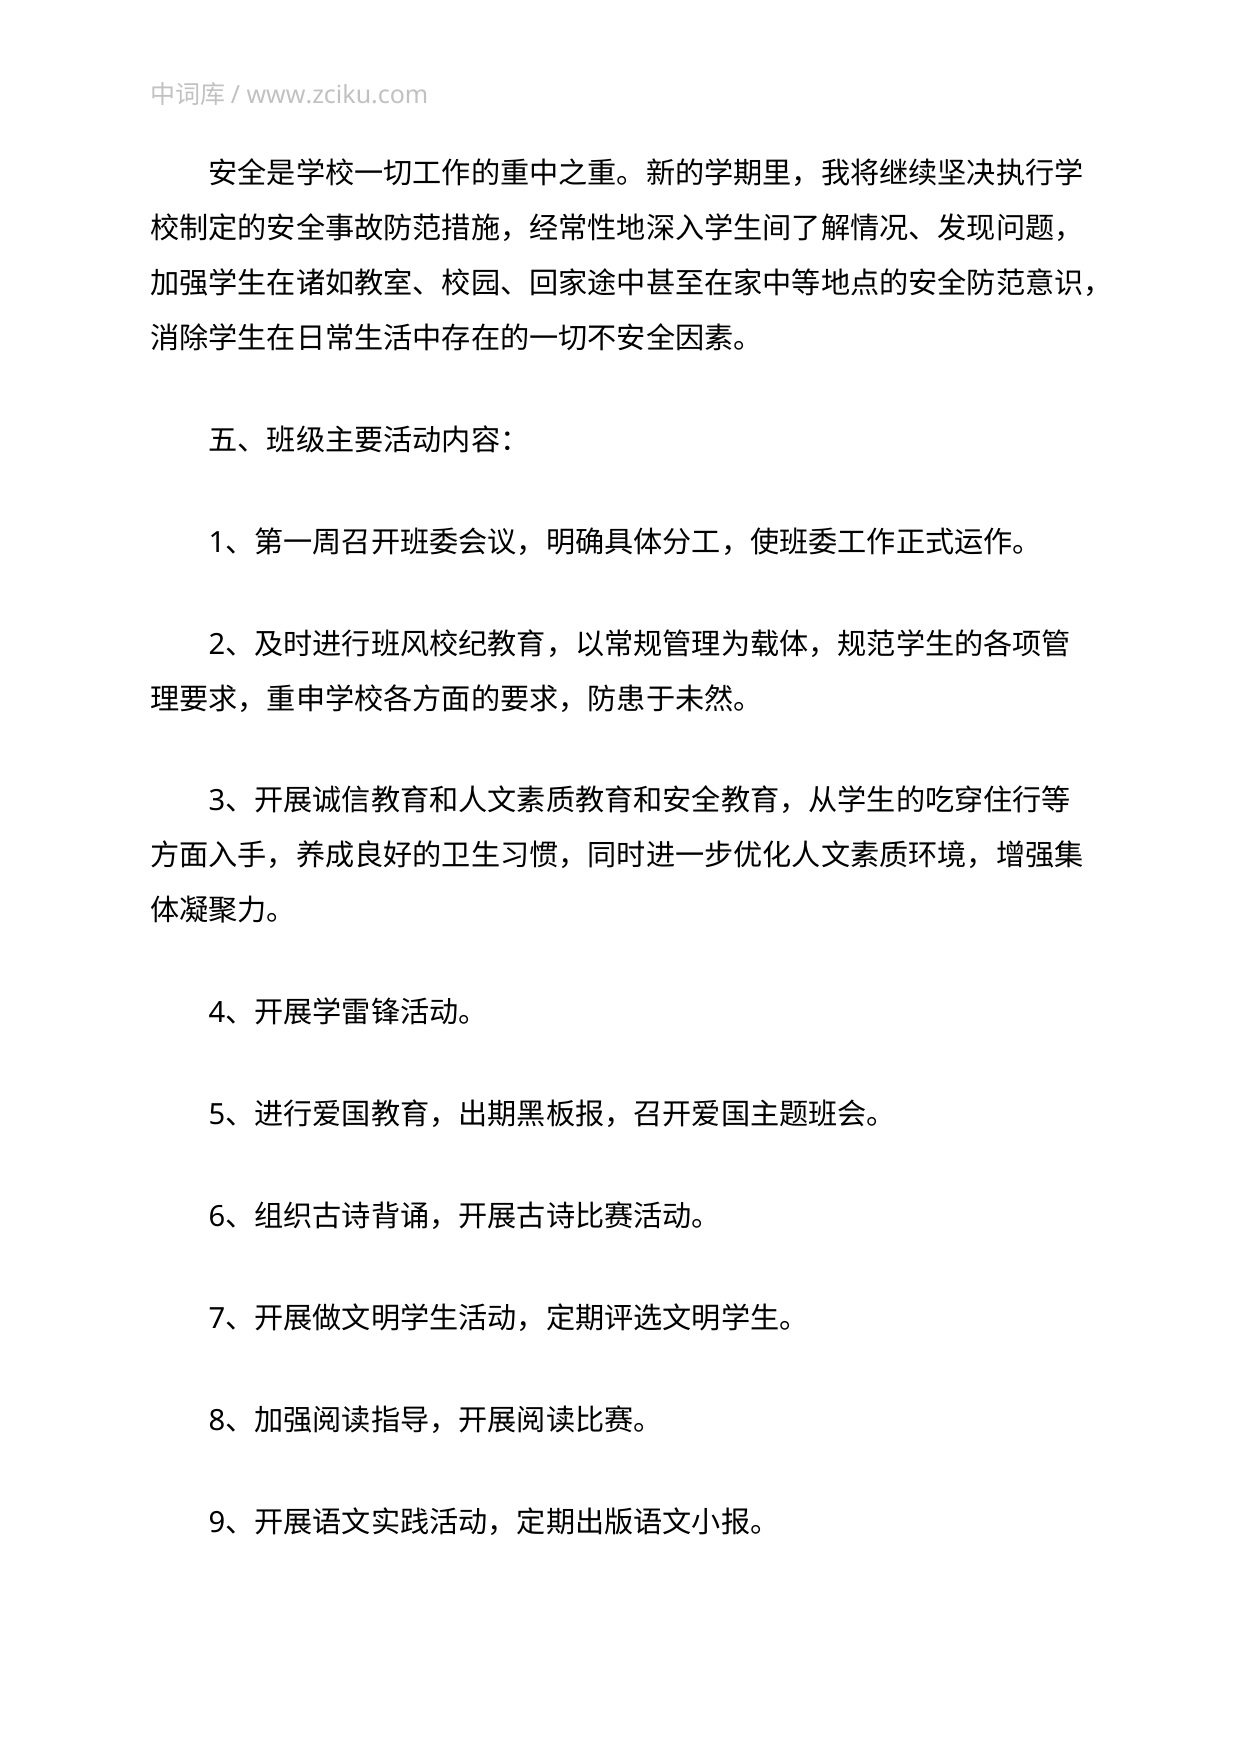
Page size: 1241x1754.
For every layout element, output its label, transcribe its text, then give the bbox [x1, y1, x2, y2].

text 9、开展语文实践活动，定期出版语文小报。 [150, 1498, 1090, 1541]
text 安全是学校一切工作的重中之重。新的学期里，我将继续坚决执行学校制定的安全事故防范措施，经常性地深入学生间了解情况、发现问题，加强学生在诸如教室、校园、回家途中甚至在家中等地点的安全防范意识，消除学生在日常生活中存在的一切不安全因素。 [150, 150, 1090, 357]
text 5、进行爱国教育，出期黑板报，召开爱国主题班会。 [150, 1091, 1090, 1133]
text 4、开展学雷锋活动。 [150, 989, 1090, 1031]
text 3、开展诚信教育和人文素质教育和安全教育，从学生的吃穿住行等方面入手，养成良好的卫生习惯，同时进一步优化人文素质环境，增强集体凝聚力。 [150, 777, 1090, 929]
text 6、组织古诗背诵，开展古诗比赛活动。 [150, 1193, 1090, 1235]
text 2、及时进行班风校纪教育，以常规管理为载体，规范学生的各项管理要求，重申学校各方面的要求，防患于未然。 [150, 620, 1090, 717]
text 8、加强阅读指导，开展阅读比赛。 [150, 1397, 1090, 1439]
text 7、开展做文明学生活动，定期评选文明学生。 [150, 1294, 1090, 1337]
text 1、第一周召开班委会议，明确具体分工，使班委工作正式运作。 [150, 518, 1090, 561]
text 五、班级主要活动内容： [150, 416, 1090, 459]
